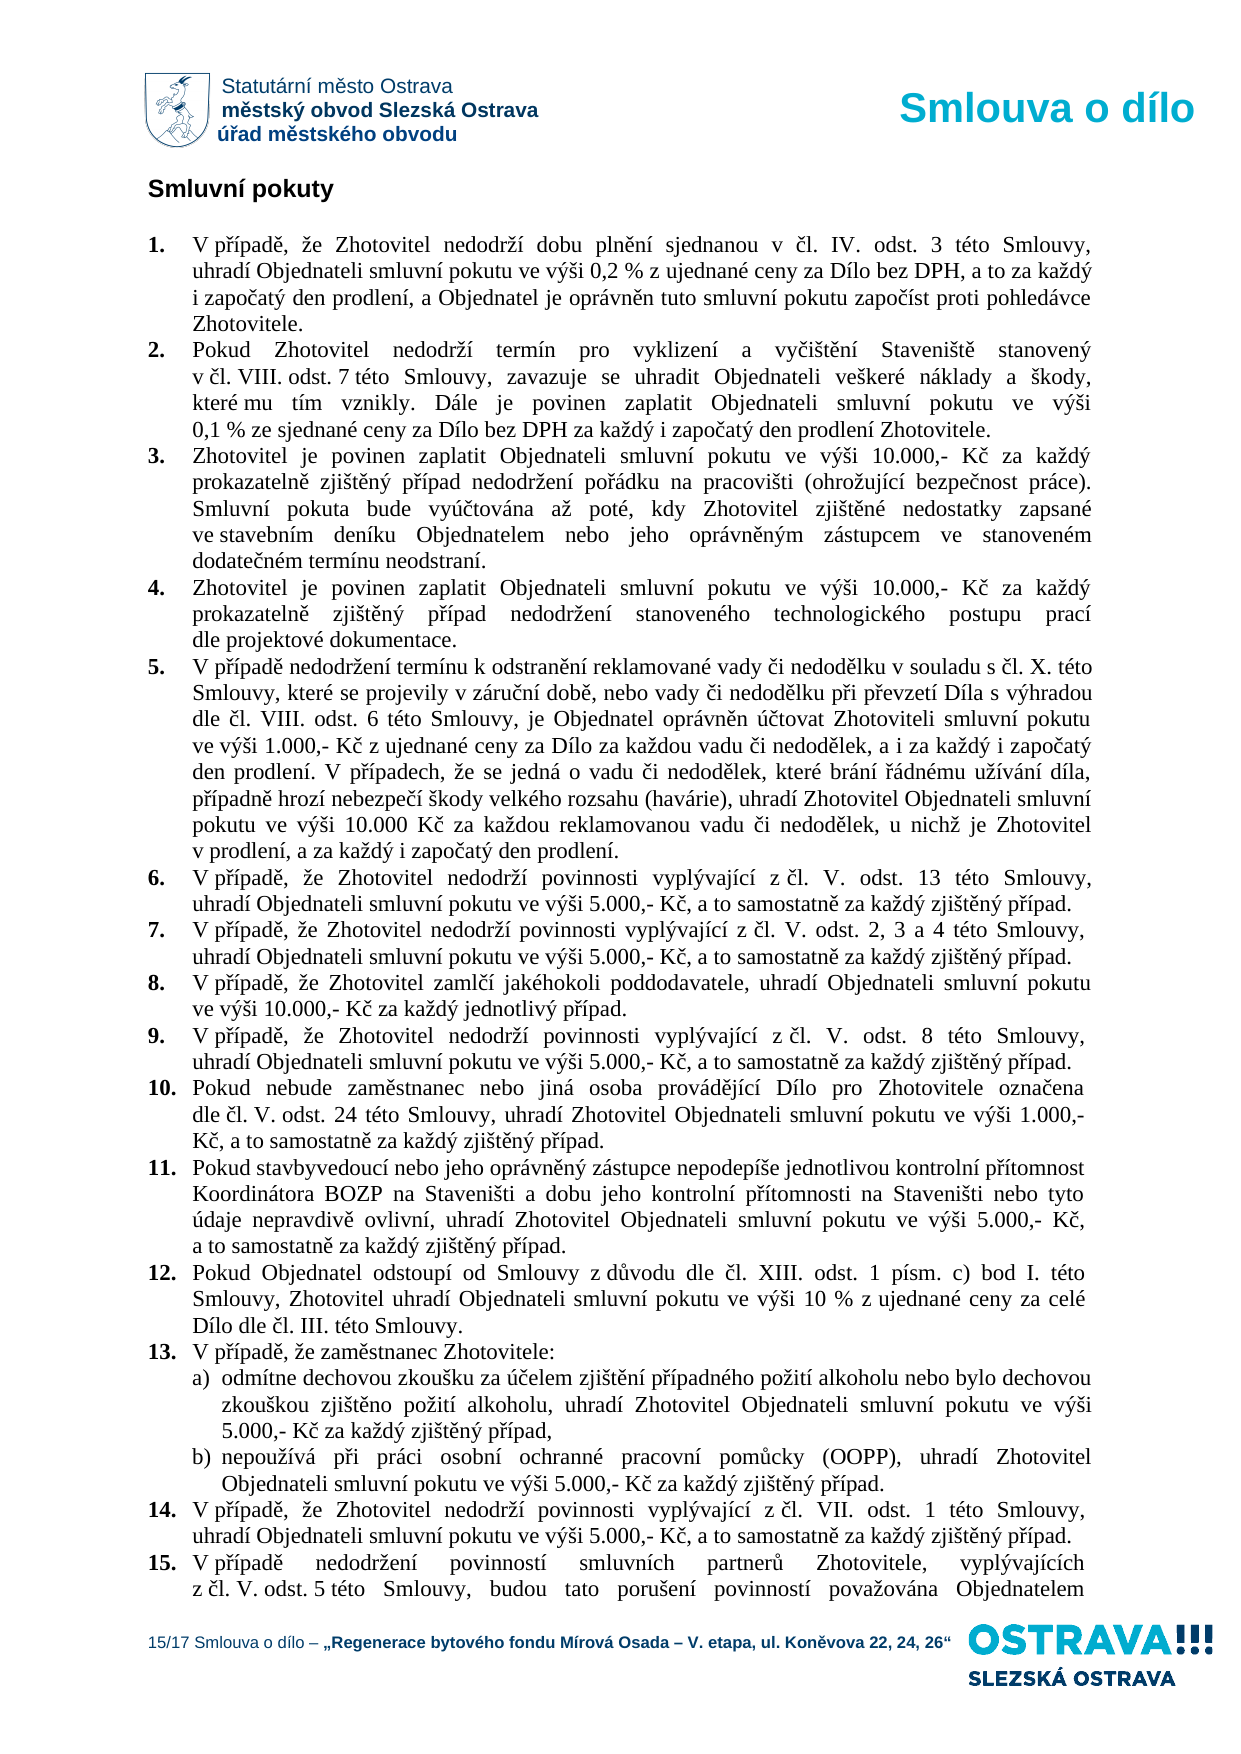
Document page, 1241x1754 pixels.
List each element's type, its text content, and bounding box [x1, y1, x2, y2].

text Smluvní pokuty [148, 174, 1093, 202]
list V případě, že Zhotovitel zamlčí jakéhokoli poddodavatele, uhradí Objednateli smluvní pokutu ve výši 10.000,- Kč za každý jednotlivý případ. [148, 969, 1093, 1022]
picture [968, 1624, 1213, 1686]
list V případě, že Zhotovitel nedodrží povinnosti vyplývající z čl. V. odst. 2, 3 a 4 této Smlouvy, uhradí Objednateli smluvní pokutu ve výši 5.000,- Kč, a to samostatně za každý zjištěný případ. [148, 916, 1086, 969]
list Pokud stavbyvedoucí nebo jeho oprávněný zástupce nepodepíše jednotlivou kontrolní přítomnost Koordinátora BOZP na Staveništi a dobu jeho kontrolní přítomnosti na Staveništi nebo tyto údaje nepravdivě ovlivní, uhradí Zhotovitel Objednateli smluvní pokutu ve výši 5.000,- Kč, a to samostatně za každý zjištěný případ. [148, 1153, 1086, 1259]
list odmítne dechovou zkoušku za účelem zjištění případného požití alkoholu nebo bylo dechovou zkouškou zjištěno požití alkoholu, uhradí Zhotovitel Objednateli smluvní pokutu ve výši 5.000,- Kč za každý zjištěný případ, [192, 1364, 1093, 1443]
list V případě nedodržení termínu k odstranění reklamované vady či nedodělku v souladu s čl. X. této Smlouvy, které se projevily v záruční době, nebo vady či nedodělku při převzetí Díla s výhradou dle čl. VIII. odst. 6 této Smlouvy, je Objednatel oprávněn účtovat Zhotoviteli smluvní pokutu ve výši 1.000,- Kč z ujednané ceny za Dílo za každou vadu či nedodělek, a i za každý i započatý den prodlení. V případech, že se jedná o vadu či nedodělek, které brání řádnému užívání díla, případně hrozí nebezpečí škody velkého rozsahu (havárie), uhradí Zhotovitel Objednateli smluvní pokutu ve výši 10.000 Kč za každou reklamovanou vadu či nedodělek, u nichž je Zhotovitel v prodlení, a za každý i započatý den prodlení. [148, 653, 1093, 864]
picture [144, 72, 211, 148]
list Zhotovitel je povinen zaplatit Objednateli smluvní pokutu ve výši 10.000,- Kč za každý prokazatelně zjištěný případ nedodržení stanoveného technologického postupu prací dle projektové dokumentace. [148, 574, 1093, 653]
list Pokud Zhotovitel nedodrží termín pro vyklizení a vyčištění Staveniště stanovený v čl. VIII. odst. 7 této Smlouvy, zavazuje se uhradit Objednateli veškeré náklady a škody, které mu tím vznikly. Dále je povinen zaplatit Objednateli smluvní pokutu ve výši 0,1 % ze sjednané ceny za Dílo bez DPH za každý i započatý den prodlení Zhotovitele. [148, 337, 1093, 442]
list V případě, že Zhotovitel nedodrží povinnosti vyplývající z čl. V. odst. 8 této Smlouvy, uhradí Objednateli smluvní pokutu ve výši 5.000,- Kč, a to samostatně za každý zjištěný případ. [148, 1022, 1086, 1074]
list Zhotovitel je povinen zaplatit Objednateli smluvní pokutu ve výši 10.000,- Kč za každý prokazatelně zjištěný případ nedodržení pořádku na pracovišti (ohrožující bezpečnost práce). Smluvní pokuta bude vyúčtována až poté, kdy Zhotovitel zjištěné nedostatky zapsané ve stavebním deníku Objednatelem nebo jeho oprávněným zástupcem ve stanoveném dodatečném termínu neodstraní. [148, 442, 1093, 574]
list V případě, že Zhotovitel nedodrží povinnosti vyplývající z čl. V. odst. 13 této Smlouvy, uhradí Objednateli smluvní pokutu ve výši 5.000,- Kč, a to samostatně za každý zjištěný případ. [148, 864, 1093, 916]
list nepoužívá při práci osobní ochranné pracovní pomůcky (OOPP), uhradí Zhotovitel Objednateli smluvní pokutu ve výši 5.000,- Kč za každý zjištěný případ. [192, 1443, 1093, 1496]
list V případě, že zaměstnanec Zhotovitele: [148, 1338, 1086, 1364]
list V případě, že Zhotovitel nedodrží povinnosti vyplývající z čl. VII. odst. 1 této Smlouvy, uhradí Objednateli smluvní pokutu ve výši 5.000,- Kč, a to samostatně za každý zjištěný případ. [148, 1496, 1086, 1549]
list Pokud nebude zaměstnanec nebo jiná osoba provádějící Dílo pro Zhotovitele označena dle čl. V. odst. 24 této Smlouvy, uhradí Zhotovitel Objednateli smluvní pokutu ve výši 1.000,- Kč, a to samostatně za každý zjištěný případ. [148, 1074, 1086, 1153]
list V případě, že Zhotovitel nedodrží dobu plnění sjednanou v čl. IV. odst. 3 této Smlouvy, uhradí Objednateli smluvní pokutu ve výši 0,2 % z ujednané ceny za Dílo bez DPH, a to za každý i započatý den prodlení, a Objednatel je oprávněn tuto smluvní pokutu započíst proti pohledávce Zhotovitele. [148, 231, 1093, 337]
list Pokud Objednatel odstoupí od Smlouvy z důvodu dle čl. XIII. odst. 1 písm. c) bod I. této Smlouvy, Zhotovitel uhradí Objednateli smluvní pokutu ve výši 10 % z ujednané ceny za celé Dílo dle čl. III. této Smlouvy. [148, 1259, 1086, 1338]
